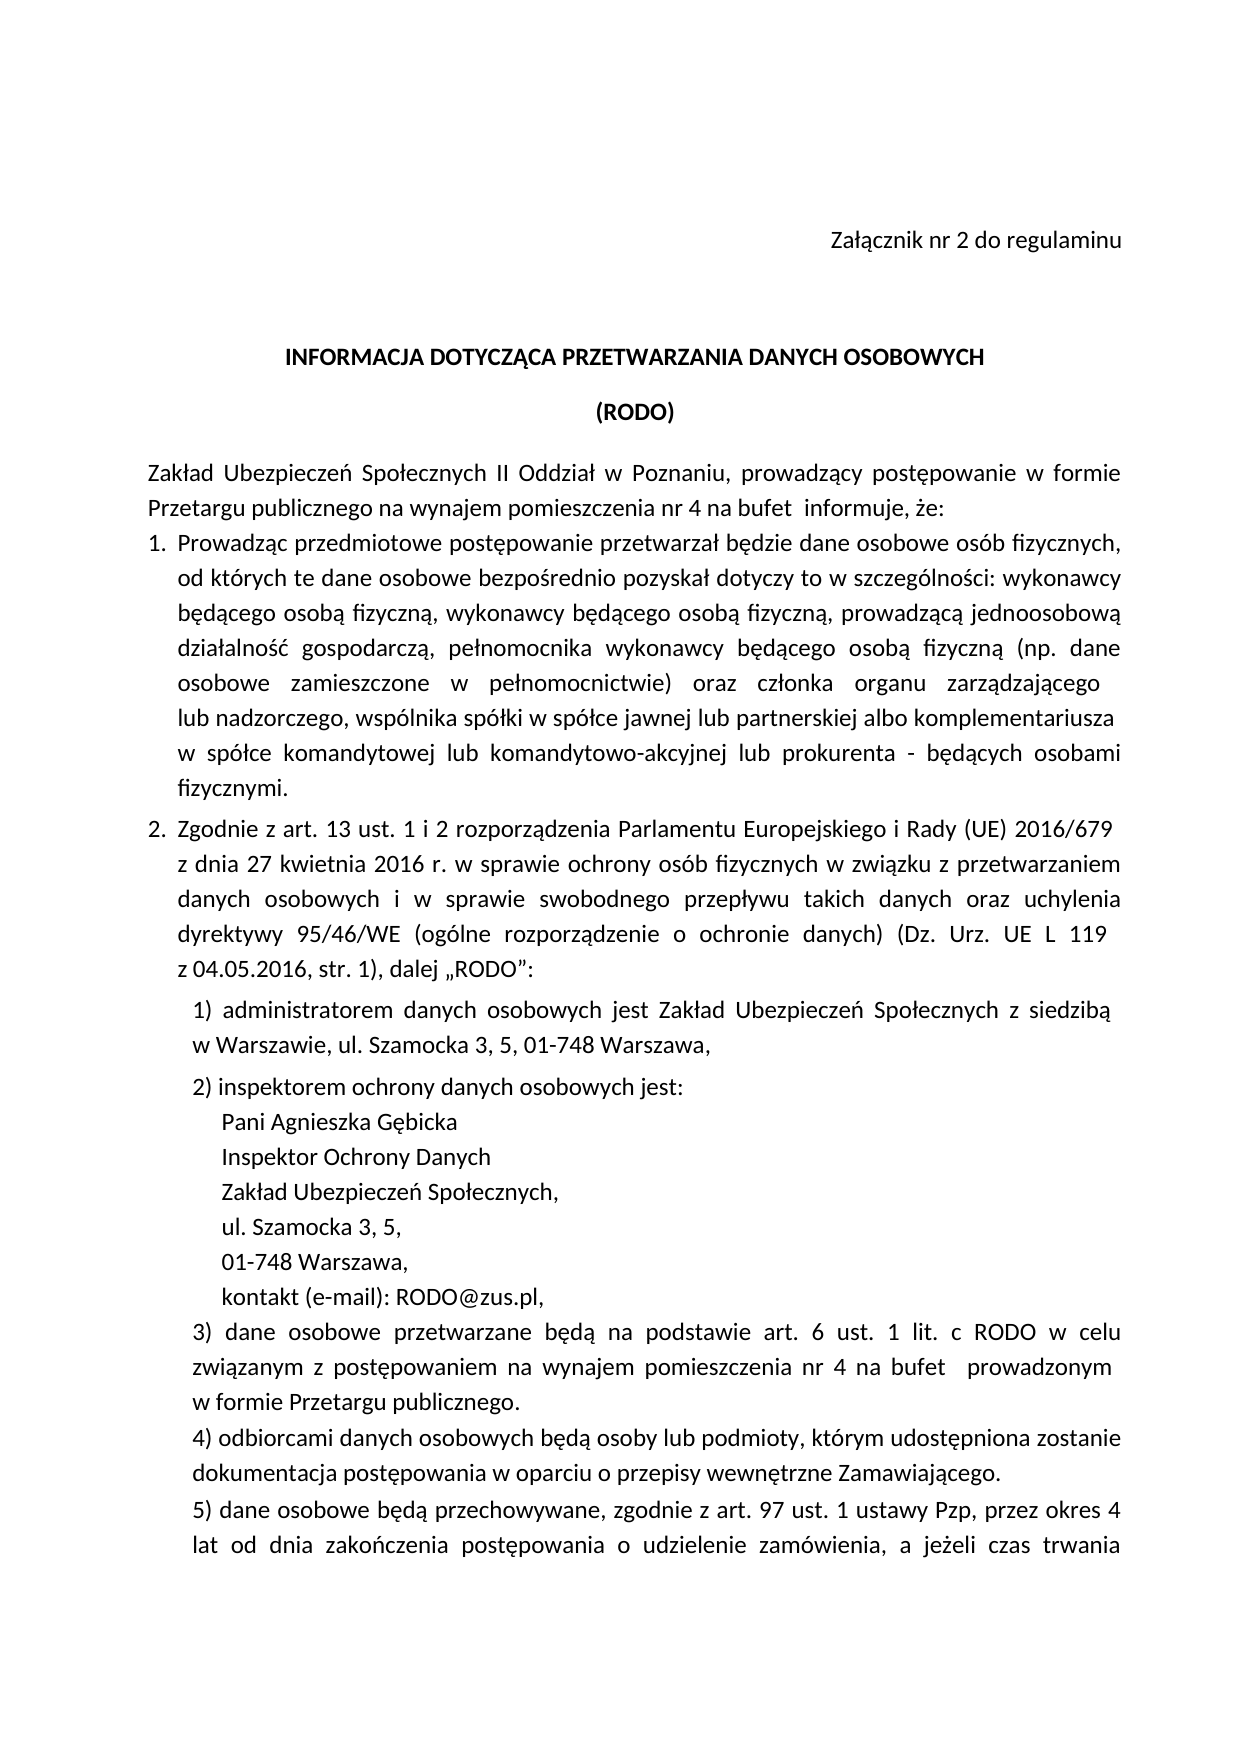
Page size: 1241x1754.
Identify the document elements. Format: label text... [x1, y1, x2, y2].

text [192, 1494, 1122, 1560]
text Zakład Ubezpieczeń Społecznych, [221, 1176, 1122, 1206]
text 1) administratorem danych osobowych jest Zakład Ubezpieczeń Społecznych z siedzibą w Warszawie, ul. Szamocka 3, 5, 01-748 Warszawa, [192, 995, 1122, 1060]
text ul. Szamocka 3, 5, [221, 1211, 1122, 1241]
text 4) odbiorcami danych osobowych będą osoby lub podmioty, którym udostępniona zostanie dokumentacja postępowania w oparciu o przepisy wewnętrzne Zamawiającego. [192, 1423, 1122, 1488]
text Zakład Ubezpieczeń Społecznych II Oddział w Poznaniu, prowadzący postępowanie w formie Przetargu publicznego na wynajem pomieszczenia nr 4 na bufet informuje, że: [148, 458, 1122, 523]
list Prowadząc przedmiotowe postępowanie przetwarzał będzie dane osobowe osób fizycznych, od których te dane osobowe bezpośrednio pozyskał dotyczy to w szczególności: wykonawcy będącego osobą fizyczną, wykonawcy będącego osobą fizyczną, prowadzącą jednoosobową działalność gospodarczą, pełnomocnika wykonawcy będącego osobą fizyczną (np. dane osobowe zamieszczone w pełnomocnictwie) oraz członka organu zarządzającego lub nadzorczego, wspólnika spółki w spółce jawnej lub partnerskiej albo komplementariusza w spółce komandytowej lub komandytowo-akcyjnej lub prokurenta - będących osobami fizycznymi. [148, 528, 1122, 803]
text (RODO) [148, 397, 1122, 427]
text Pani Agnieszka Gębicka [221, 1106, 1122, 1136]
text kontakt (e-mail): RODO@zus.pl, [221, 1281, 1122, 1311]
list Zgodnie z art. 13 ust. 1 i 2 rozporządzenia Parlamentu Europejskiego i Rady (UE) 2016/679 z dnia 27 kwietnia 2016 r. w sprawie ochrony osób fizycznych w związku z przetwarzaniem danych osobowych i w sprawie swobodnego przepływu takich danych oraz uchylenia dyrektywy 95/46/WE (ogólne rozporządzenie o ochronie danych) (Dz. Urz. UE L 119 z 04.05.2016, str. 1), dalej „RODO”: [148, 814, 1122, 984]
text Załącznik nr 2 do regulaminu [148, 224, 1122, 255]
text Inspektor Ochrony Danych [221, 1141, 1122, 1171]
text 2) inspektorem ochrony danych osobowych jest: [192, 1071, 1122, 1101]
text 01-748 Warszawa, [221, 1246, 1122, 1276]
text INFORMACJA DOTYCZĄCA PRZETWARZANIA DANYCH OSOBOWYCH [148, 341, 1122, 372]
text 3) dane osobowe przetwarzane będą na podstawie art. 6 ust. 1 lit. c RODO w celu związanym z postępowaniem na wynajem pomieszczenia nr 4 na bufet prowadzonym w formie Przetargu publicznego. [192, 1316, 1122, 1416]
